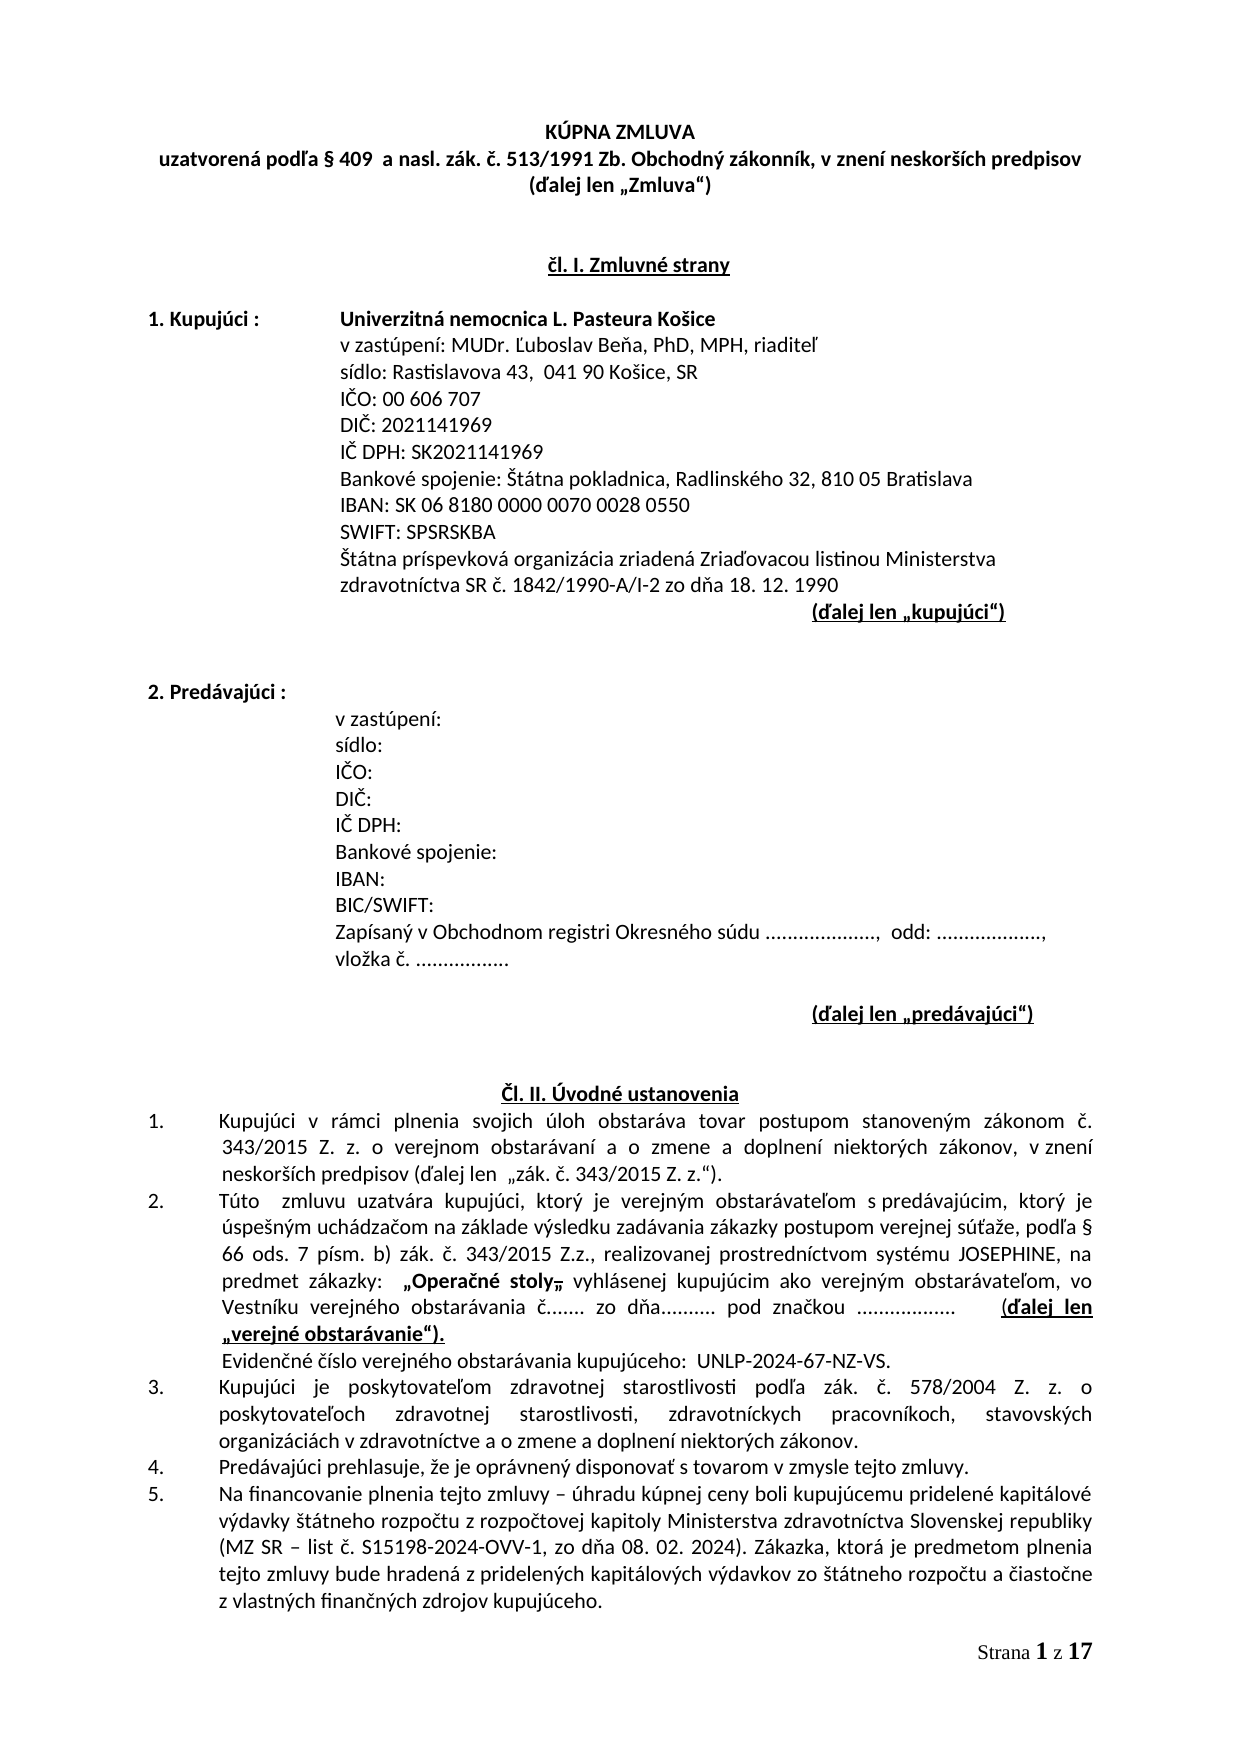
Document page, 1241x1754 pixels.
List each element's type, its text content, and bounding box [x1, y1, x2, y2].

subtitle čl. I. Zmluvné strany [185, 251, 1092, 278]
text Predávajúci prehlasuje, že je oprávnený disponovať s tovarom v zmysle tejto zmluvy. [148, 1453, 1092, 1480]
text DIČ: [148, 785, 1092, 811]
text IBAN: [148, 865, 1092, 891]
text Kupujúci je poskytovateľom zdravotnej starostlivosti podľa zák. č. 578/2004 Z. z. o poskytovateľoch zdravotnej starostlivosti, zdravotníckych pracovníkoch, stavovských organizáciách v zdravotníctve a o zmene a doplnení niektorých zákonov. [148, 1373, 1092, 1453]
title uzatvorená podľa § 409 a nasl. zák. č. 513/1991 Zb. Obchodný zákonník, v znení neskorších predpisov (ďalej len „Zmluva“) [148, 145, 1092, 198]
text (ďalej len „kupujúci“) [148, 598, 1092, 625]
text 1. Kupujúci : Univerzitná nemocnica L. Pasteura Košice [148, 305, 1092, 331]
text (ďalej len „predávajúci“) [340, 1000, 1092, 1027]
text Na financovanie plnenia tejto zmluvy – úhradu kúpnej ceny boli kupujúcemu pridelené kapitálové výdavky štátneho rozpočtu z rozpočtovej kapitoly Ministerstva zdravotníctva Slovenskej republiky (MZ SR – list č. S15198-2024-OVV-1, zo dňa 08. 02. 2024). Zákazka, ktorá je predmetom plnenia tejto zmluvy bude hradená z pridelených kapitálových výdavkov zo štátneho rozpočtu a čiastočne z vlastných finančných zdrojov kupujúceho. [148, 1480, 1092, 1613]
text v zastúpení: [148, 705, 1092, 731]
text Túto zmluvu uzatvára kupujúci, ktorý je verejným obstarávateľom s predávajúcim, ktorý je úspešným uchádzačom na základe výsledku zadávania zákazky postupom verejnej súťaže, podľa § 66 ods. 7 písm. b) zák. č. 343/2015 Z.z., realizovanej prostredníctvom systému JOSEPHINE, na predmet zákazky: „Operačné stoly„ vyhlásenej kupujúcim ako verejným obstarávateľom, vo Vestníku verejného obstarávania č....... zo dňa.......... pod značkou .................. (ďalej len „verejné obstarávanie“). [148, 1187, 1092, 1347]
text IČO: 00 606 707 [148, 385, 1092, 411]
text IČ DPH: SK2021141969 [148, 438, 1092, 465]
text SWIFT: SPSRSKBA [148, 518, 1092, 545]
text 2. Predávajúci : [148, 678, 1092, 705]
text Zapísaný v Obchodnom registri Okresného súdu ...................., odd: ..................., vložka č. ................. [148, 918, 1092, 971]
text Kupujúci v rámci plnenia svojich úloh obstaráva tovar postupom stanoveným zákonom č. 343/2015 Z. z. o verejnom obstarávaní a o zmene a doplnení niektorých zákonov, v znení neskorších predpisov (ďalej len „zák. č. 343/2015 Z. z.“). [148, 1107, 1092, 1187]
title KÚPNA ZMLUVA [148, 118, 1092, 145]
text sídlo: Rastislavova 43, 041 90 Košice, SR [340, 358, 1092, 385]
list Evidenčné číslo verejného obstarávania kupujúceho: UNLP-2024-67-NZ-VS. [148, 1347, 1092, 1373]
text Bankové spojenie: Štátna pokladnica, Radlinského 32, 810 05 Bratislava [148, 465, 1092, 491]
text Bankové spojenie: [148, 838, 1092, 865]
subtitle Čl. II. Úvodné ustanovenia [148, 1080, 1092, 1107]
text IČ DPH: [148, 811, 1092, 838]
text Štátna príspevková organizácia zriadená Zriaďovacou listinou Ministerstva zdravotníctva SR č. 1842/1990-A/I-2 zo dňa 18. 12. 1990 [340, 545, 1092, 598]
text v zastúpení: MUDr. Ľuboslav Beňa, PhD, MPH, riaditeľ [148, 331, 1092, 358]
text IČO: [148, 758, 1092, 785]
text DIČ: 2021141969 [148, 411, 1092, 438]
text IBAN: SK 06 8180 0000 0070 0028 0550 [148, 491, 1092, 518]
text BIC/SWIFT: [148, 891, 1092, 918]
text sídlo: [148, 731, 1092, 758]
